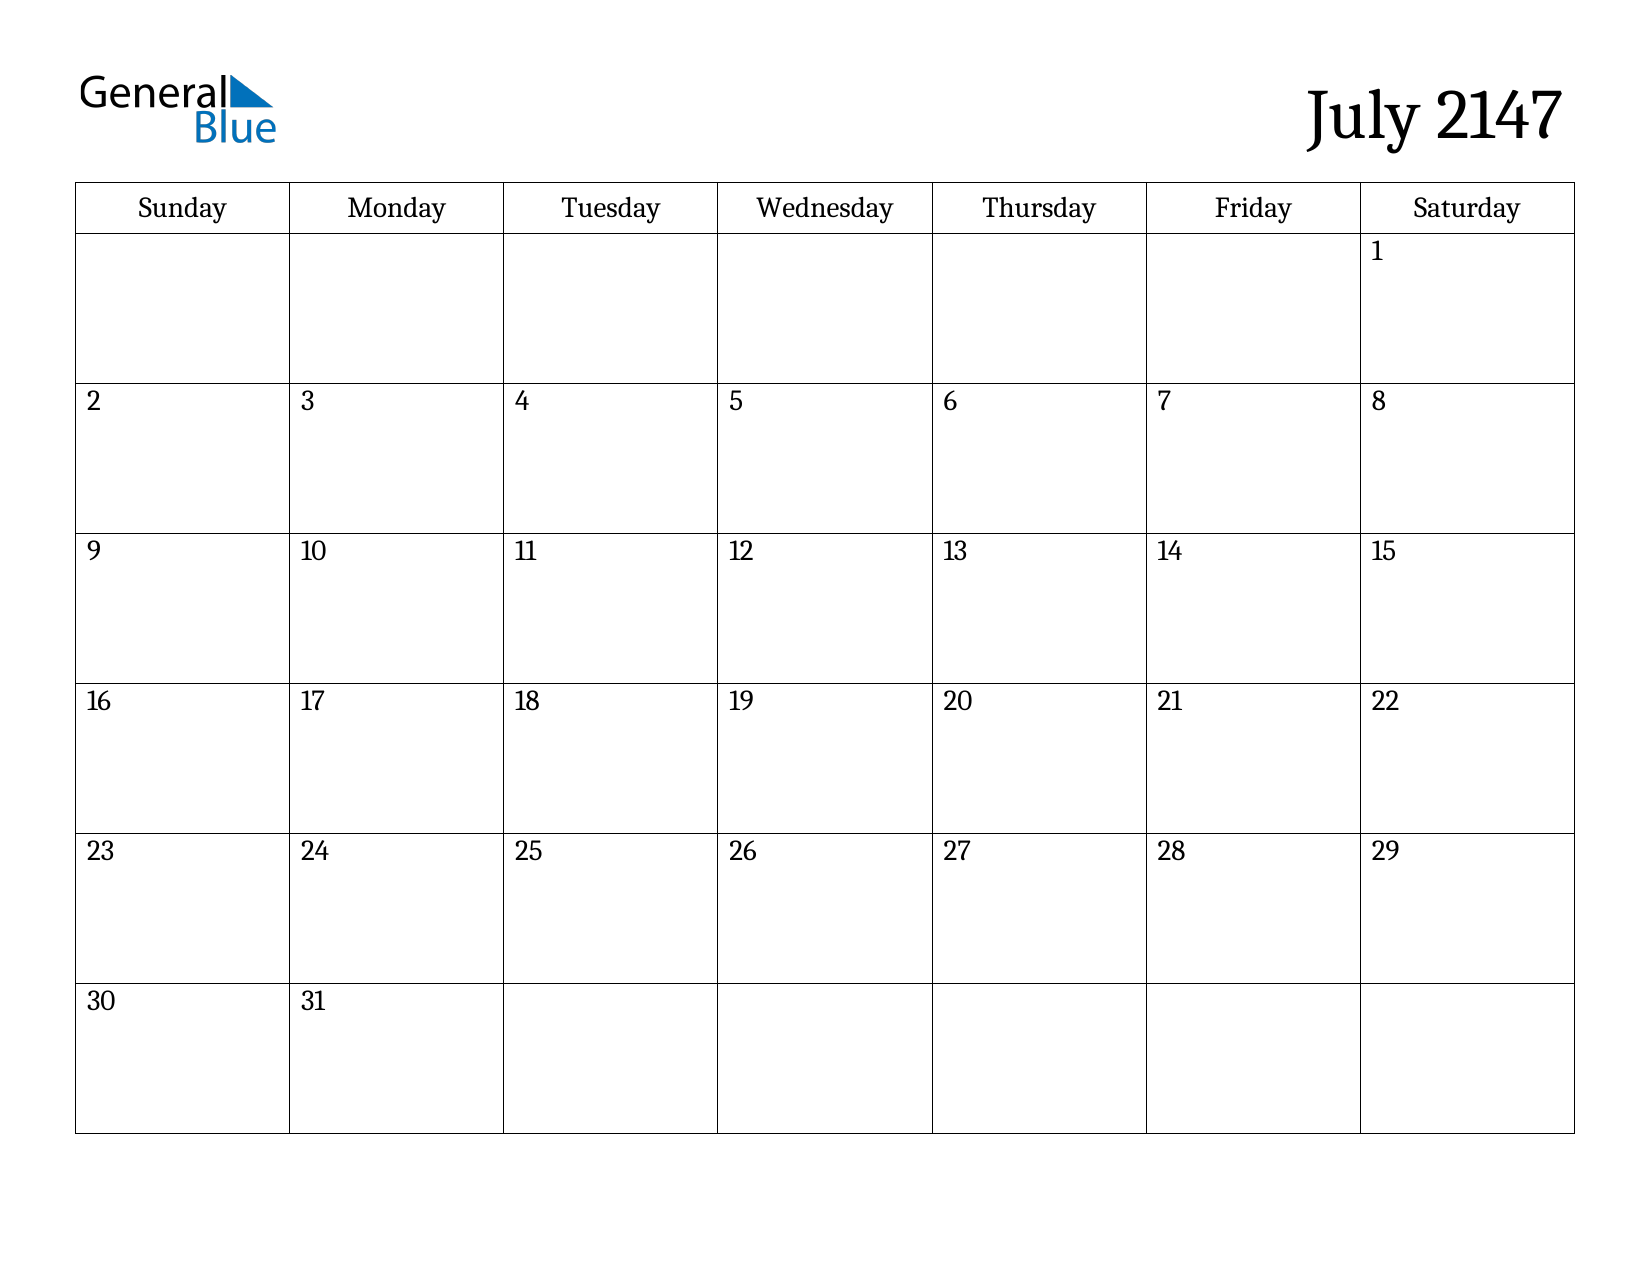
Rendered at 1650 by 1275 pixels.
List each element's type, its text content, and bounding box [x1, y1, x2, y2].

table_cell Thursday [933, 183, 1146, 233]
table_cell [76, 234, 289, 267]
table_cell 3 [290, 384, 503, 417]
table_cell [504, 417, 717, 533]
table_cell [76, 417, 289, 533]
table_cell 28 [1147, 834, 1360, 867]
table_cell [290, 868, 503, 983]
table_cell 18 [504, 684, 717, 717]
table_cell [933, 1018, 1146, 1133]
table_cell [290, 234, 503, 267]
table_cell [718, 417, 932, 533]
table_cell Sunday [76, 183, 289, 233]
table_cell [1361, 567, 1574, 683]
table_cell 23 [76, 834, 289, 867]
table_cell 25 [504, 834, 717, 867]
table_cell Tuesday [504, 183, 717, 233]
table_cell 15 [1361, 534, 1574, 567]
table_cell 14 [1147, 534, 1360, 567]
table_cell 11 [504, 534, 717, 567]
table_cell [1147, 984, 1360, 1017]
table_cell [504, 868, 717, 983]
table_cell [1361, 984, 1574, 1017]
table_cell 17 [290, 684, 503, 717]
table_cell [718, 267, 932, 383]
table_cell [1147, 868, 1360, 983]
table_header [76, 75, 503, 182]
table_cell [933, 567, 1146, 683]
table_cell 6 [933, 384, 1146, 417]
table_cell 22 [1361, 684, 1574, 717]
table_cell 8 [1361, 384, 1574, 417]
table_cell [290, 717, 503, 833]
table_cell 2 [76, 384, 289, 417]
table_cell [504, 267, 717, 383]
table_cell [504, 984, 717, 1017]
table_cell [933, 717, 1146, 833]
table_cell [290, 417, 503, 533]
table_cell [76, 567, 289, 683]
table_cell [1147, 567, 1360, 683]
table_cell [290, 567, 503, 683]
table_header July 2147 [504, 75, 1574, 182]
table_cell Friday [1147, 183, 1360, 233]
table_cell 13 [933, 534, 1146, 567]
table_cell [1361, 717, 1574, 833]
table_cell 9 [76, 534, 289, 567]
table_cell 30 [76, 984, 289, 1017]
table_cell 26 [718, 834, 932, 867]
table_cell [1147, 417, 1360, 533]
table_cell [933, 984, 1146, 1017]
table_cell [1147, 717, 1360, 833]
table_cell [504, 1018, 717, 1133]
table_cell 5 [718, 384, 932, 417]
table_cell Wednesday [718, 183, 932, 233]
table_cell [290, 267, 503, 383]
table_cell [718, 1018, 932, 1133]
table_cell [1361, 868, 1574, 983]
table_cell 19 [718, 684, 932, 717]
table_cell [76, 267, 289, 383]
table_cell 21 [1147, 684, 1360, 717]
table_cell [1361, 267, 1574, 383]
table_cell [718, 868, 932, 983]
table_cell 12 [718, 534, 932, 567]
table_cell 31 [290, 984, 503, 1017]
table_cell [76, 1018, 289, 1133]
table_cell 4 [504, 384, 717, 417]
table_cell 24 [290, 834, 503, 867]
table_cell [76, 868, 289, 983]
table_cell 10 [290, 534, 503, 567]
table_cell [1361, 417, 1574, 533]
table_cell [933, 234, 1146, 267]
table_cell [718, 567, 932, 683]
table_cell [933, 267, 1146, 383]
table_cell [933, 868, 1146, 983]
table_cell 1 [1361, 234, 1574, 267]
table_cell [933, 417, 1146, 533]
table_cell 7 [1147, 384, 1360, 417]
table_cell [718, 234, 932, 267]
table_cell 16 [76, 684, 289, 717]
table_cell [504, 234, 717, 267]
table_cell [718, 717, 932, 833]
table_cell [290, 1018, 503, 1133]
table_cell [718, 984, 932, 1017]
table_cell [1147, 234, 1360, 267]
table_cell [1147, 1018, 1360, 1133]
table_cell [504, 717, 717, 833]
table_cell Monday [290, 183, 503, 233]
table_cell [76, 717, 289, 833]
table_cell 29 [1361, 834, 1574, 867]
table_cell [1147, 267, 1360, 383]
table_cell 27 [933, 834, 1146, 867]
table_cell 20 [933, 684, 1146, 717]
table_cell [1361, 1018, 1574, 1133]
table_cell Saturday [1361, 183, 1574, 233]
table_cell [504, 567, 717, 683]
picture [80, 75, 276, 143]
